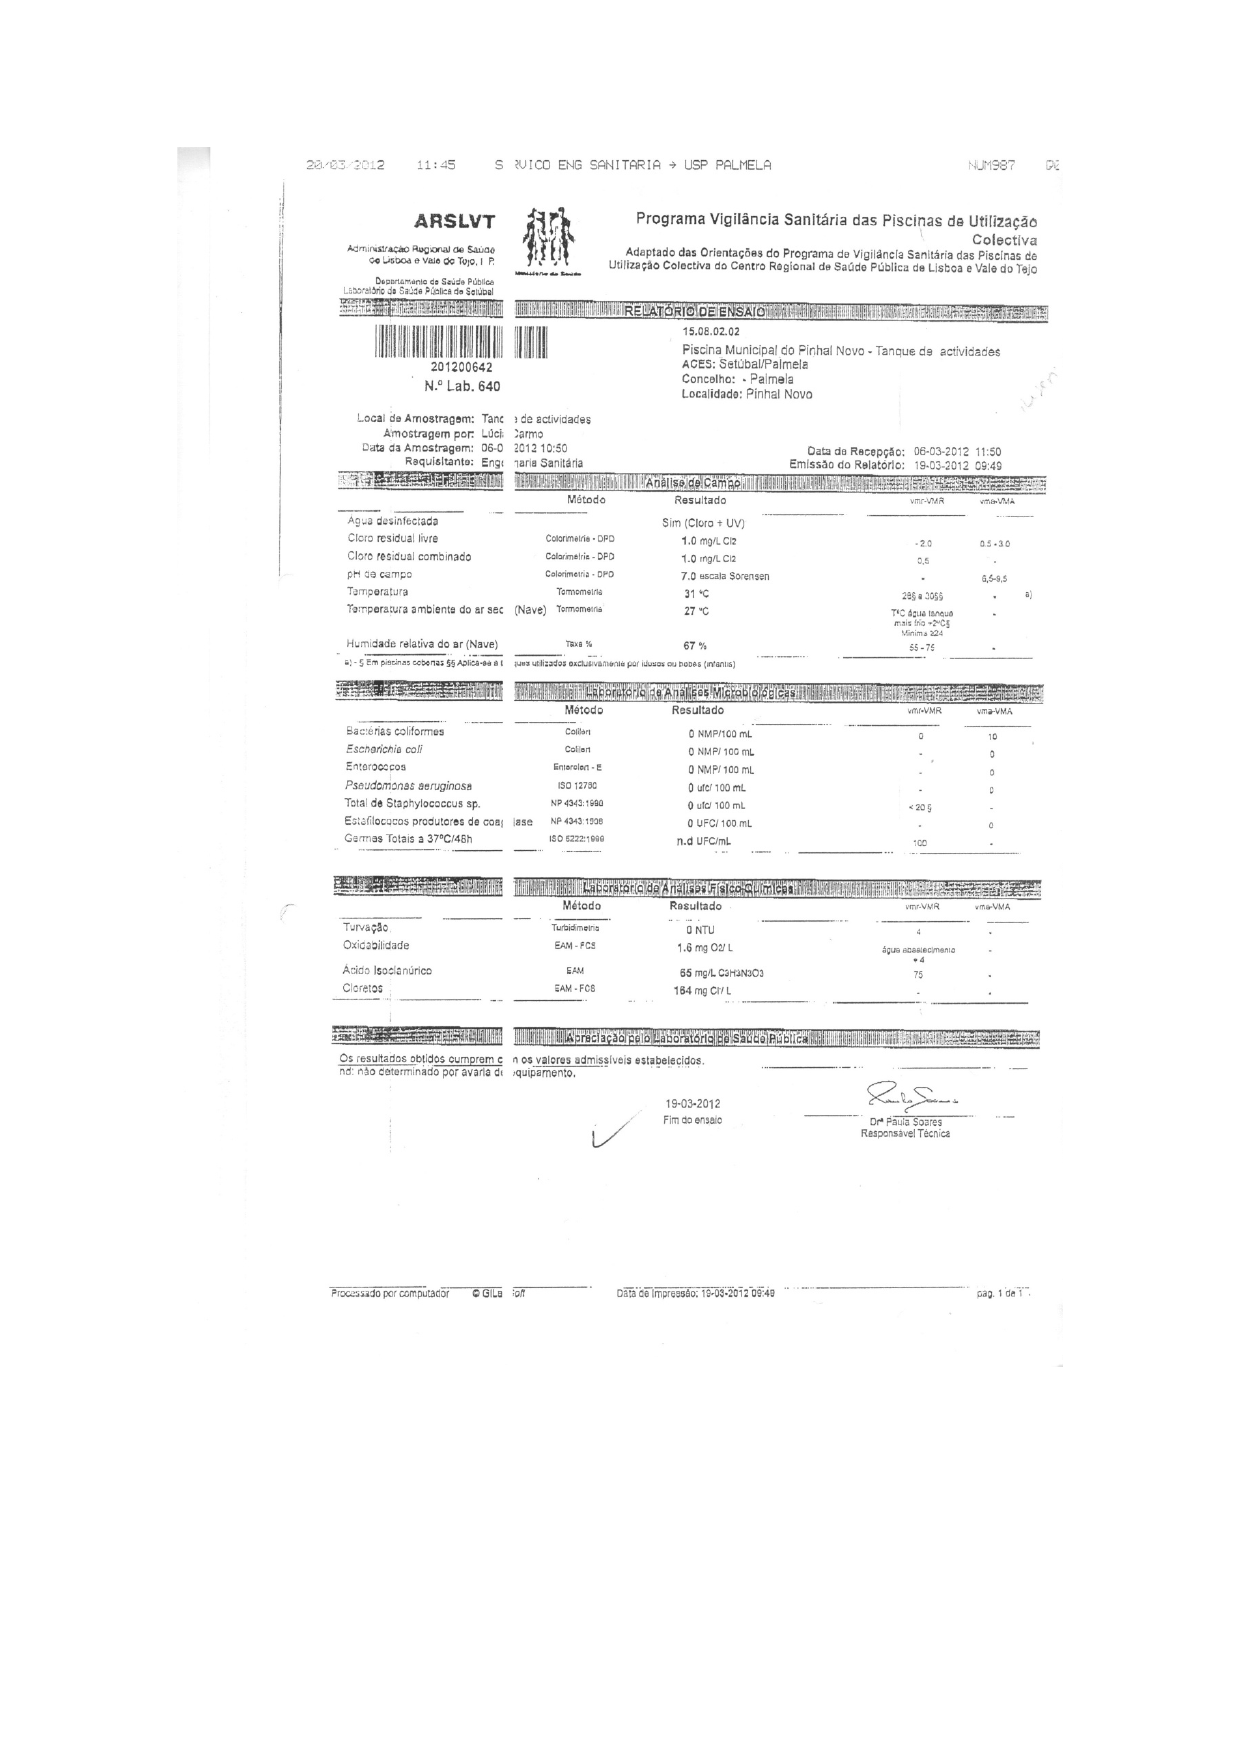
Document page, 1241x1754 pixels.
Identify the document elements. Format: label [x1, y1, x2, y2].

picture [177, 147, 1063, 1367]
